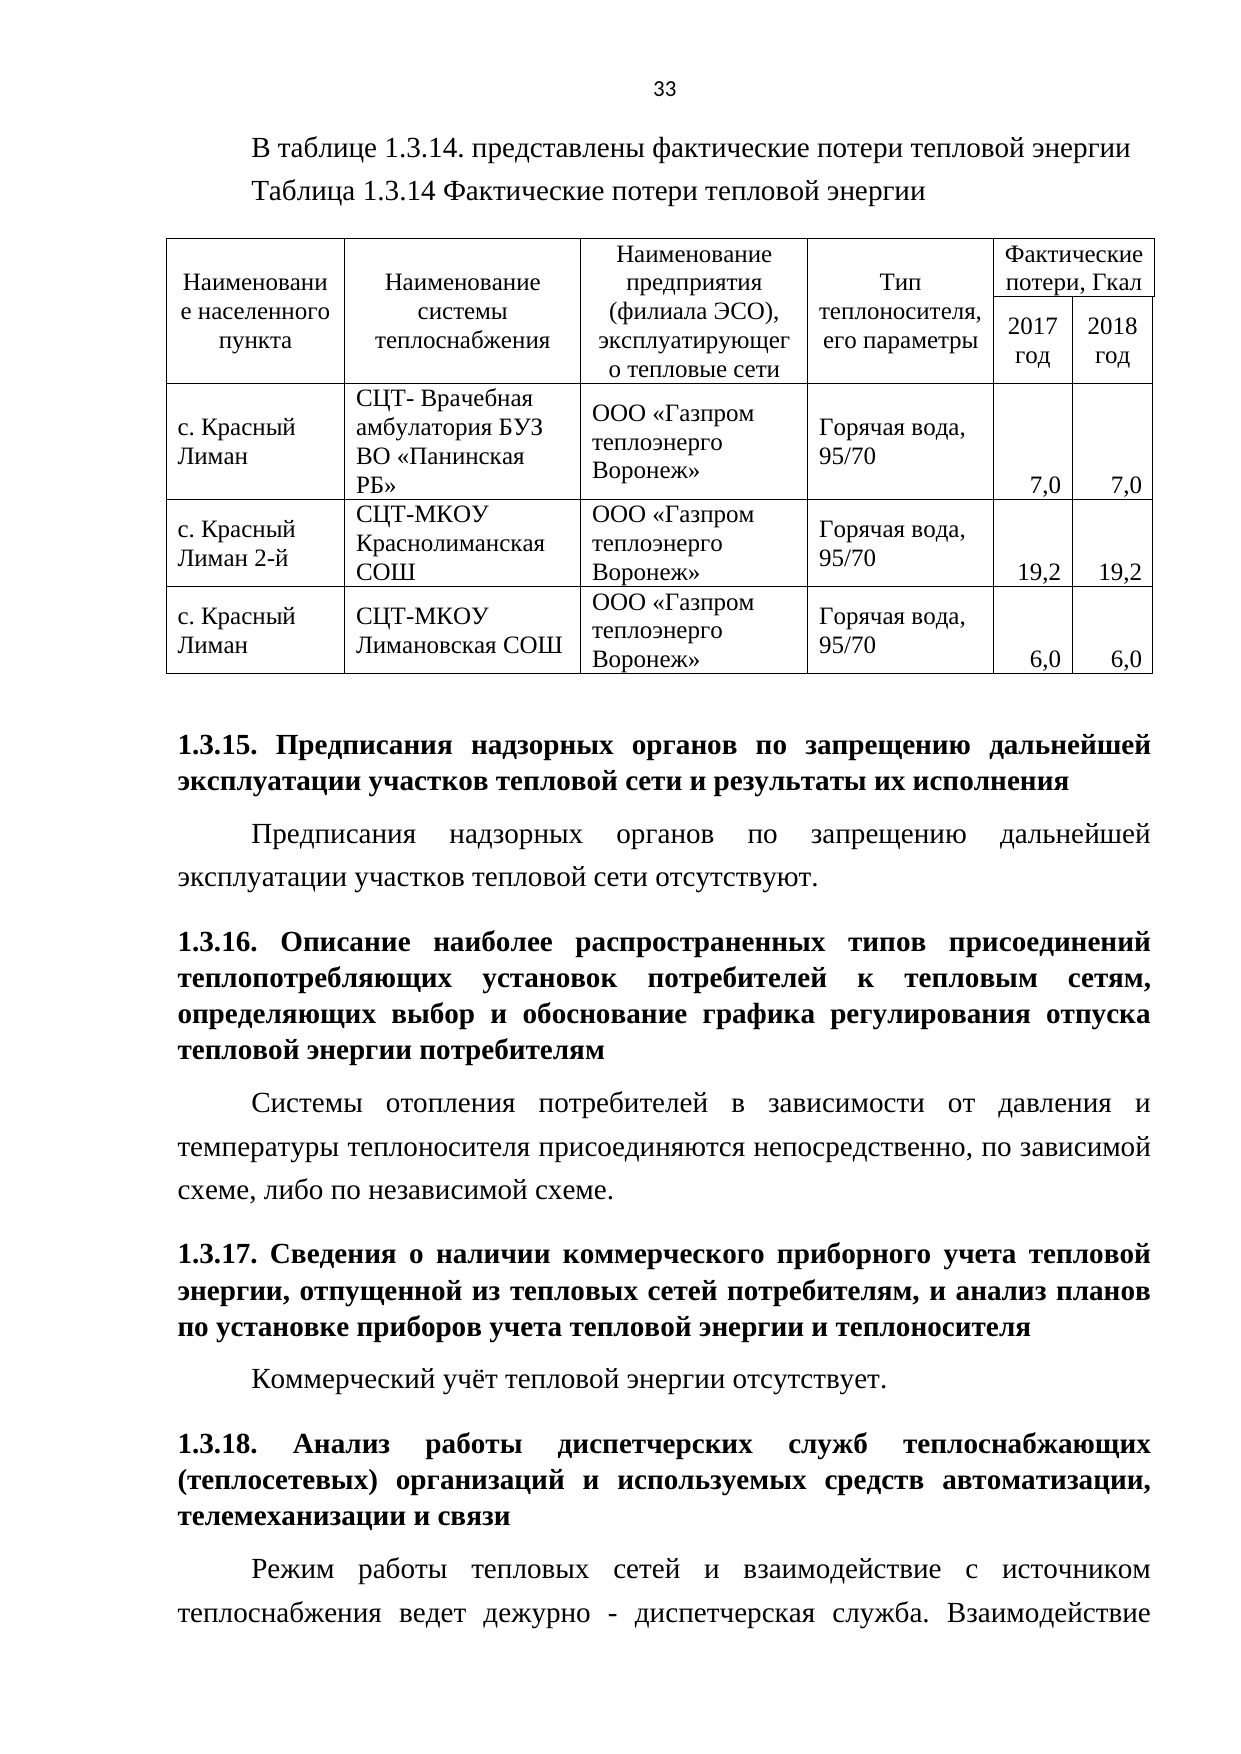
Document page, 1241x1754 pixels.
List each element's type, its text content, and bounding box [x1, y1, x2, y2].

table_cell с. Красный Лиман 2-й [167, 500, 344, 586]
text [177, 1551, 1152, 1628]
text 1.3.16. Описание наиболее распространенных типов присоединений теплопотребляющих установок потребителей к тепловым сетям, определяющих выбор и обоснование графика регулирования отпуска тепловой энергии потребителям [177, 924, 1152, 1066]
table_cell 19,2 [994, 500, 1072, 586]
table_header Наименование предприятия (филиала ЭСО), эксплуатирующего тепловые сети [581, 239, 807, 382]
text Коммерческий учёт тепловой энергии отсутствует. [177, 1362, 1152, 1395]
table_header Наименование населенного пункта [167, 239, 344, 382]
text Таблица 1.3.14 Фактические потери тепловой энергии [177, 173, 1152, 207]
table_cell 19,2 [1073, 500, 1152, 586]
table_cell 6,0 [1073, 587, 1152, 673]
text 1.3.18. Анализ работы диспетчерских служб теплоснабжающих (теплосетевых) организаций и используемых средств автоматизации, телемеханизации и связи [177, 1426, 1152, 1532]
table_cell 2017 год [994, 297, 1072, 382]
table_cell с. Красный Лиман [167, 384, 344, 498]
table_cell ООО «Газпром теплоэнерго Воронеж» [581, 587, 807, 673]
table_cell ООО «Газпром теплоэнерго Воронеж» [581, 384, 807, 498]
text 1.3.15. Предписания надзорных органов по запрещению дальнейшей эксплуатации участков тепловой сети и результаты их исполнения [177, 727, 1152, 797]
table_cell 2018 год [1073, 297, 1152, 382]
table_cell Горячая вода, 95/70 [808, 384, 993, 498]
table_cell СЦТ-МКОУ Лимановская СОШ [345, 587, 580, 673]
text Системы отопления потребителей в зависимости от давления и температуры теплоносителя присоединяются непосредственно, по зависимой схеме, либо по независимой схеме. [177, 1085, 1152, 1206]
table_cell Горячая вода, 95/70 [808, 500, 993, 586]
table_cell Горячая вода, 95/70 [808, 587, 993, 673]
table_cell СЦТ- Врачебная амбулатория БУЗ ВО «Панинская РБ» [345, 384, 580, 498]
table_header Тип теплоносителя, его параметры [808, 239, 993, 382]
text 1.3.17. Сведения о наличии коммерческого приборного учета тепловой энергии, отпущенной из тепловых сетей потребителям, и анализ планов по установке приборов учета тепловой энергии и теплоносителя [177, 1237, 1152, 1342]
table_cell СЦТ-МКОУ Краснолиманская СОШ [345, 500, 580, 586]
table_cell 7,0 [994, 384, 1072, 498]
table_cell ООО «Газпром теплоэнерго Воронеж» [581, 500, 807, 586]
table_header Фактические потери, Гкал [994, 239, 1154, 296]
text В таблице 1.3.14. представлены фактические потери тепловой энергии [177, 130, 1152, 163]
table_cell 6,0 [994, 587, 1072, 673]
text Предписания надзорных органов по запрещению дальнейшей эксплуатации участков тепловой сети отсутствуют. [177, 816, 1152, 893]
table_cell с. Красный Лиман [167, 587, 344, 673]
table_cell 7,0 [1073, 384, 1152, 498]
table_header Наименование системы теплоснабжения [345, 239, 580, 382]
